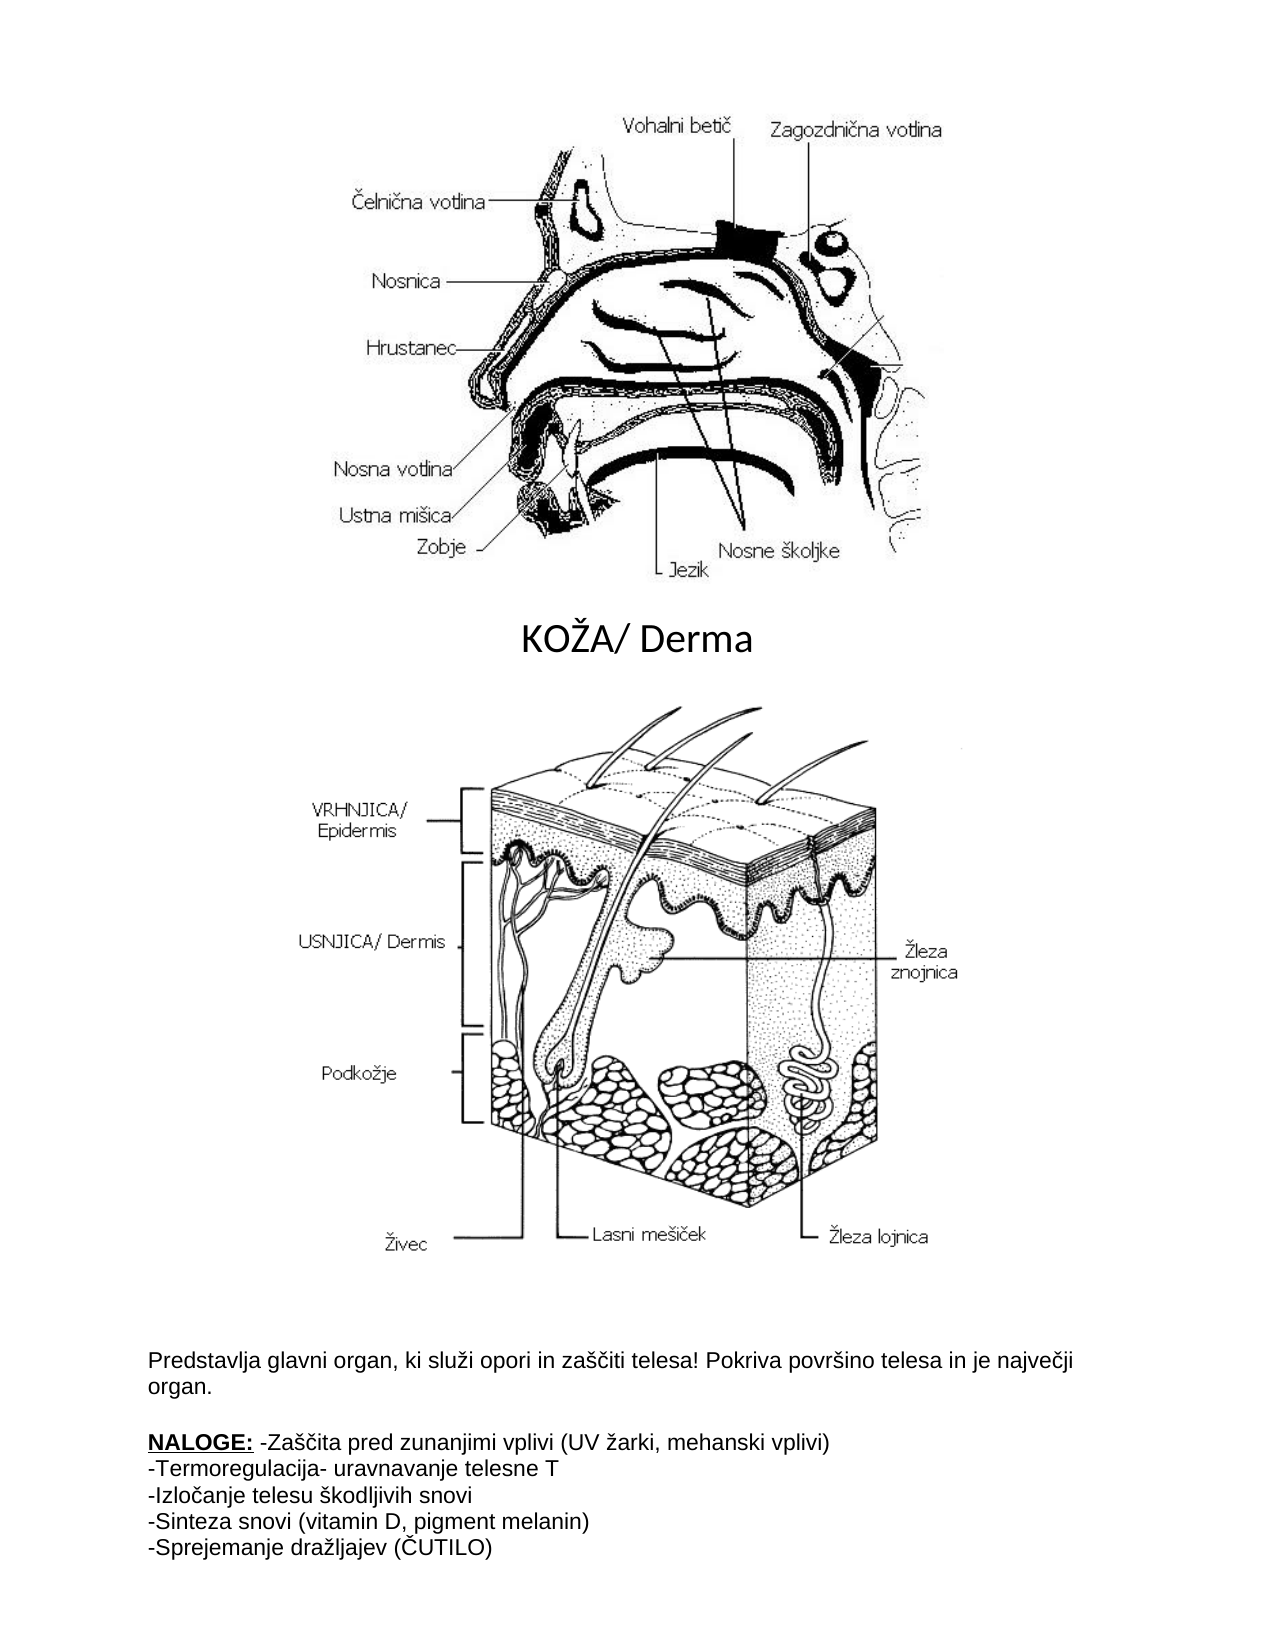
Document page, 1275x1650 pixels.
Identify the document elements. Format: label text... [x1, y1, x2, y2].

text NALOGE: -Zaščita pred zunanjimi vplivi (UV žarki, mehanski vplivi) [148, 1429, 1127, 1455]
text KOŽA/ Derma [148, 612, 1127, 663]
text -Sinteza snovi (vitamin D, pigment melanin) [148, 1508, 1127, 1534]
text -Termoregulacija- uravnavanje telesne T [148, 1455, 1127, 1482]
text -Izločanje telesu škodljivih snovi [148, 1482, 1127, 1508]
text Predstavlja glavni organ, ki služi opori in zaščiti telesa! Pokriva površino telesa in je največji organ. [148, 1347, 1127, 1400]
text -Sprejemanje dražljajev (ČUTILO) [148, 1534, 1127, 1561]
picture [278, 692, 997, 1258]
picture [331, 103, 944, 584]
